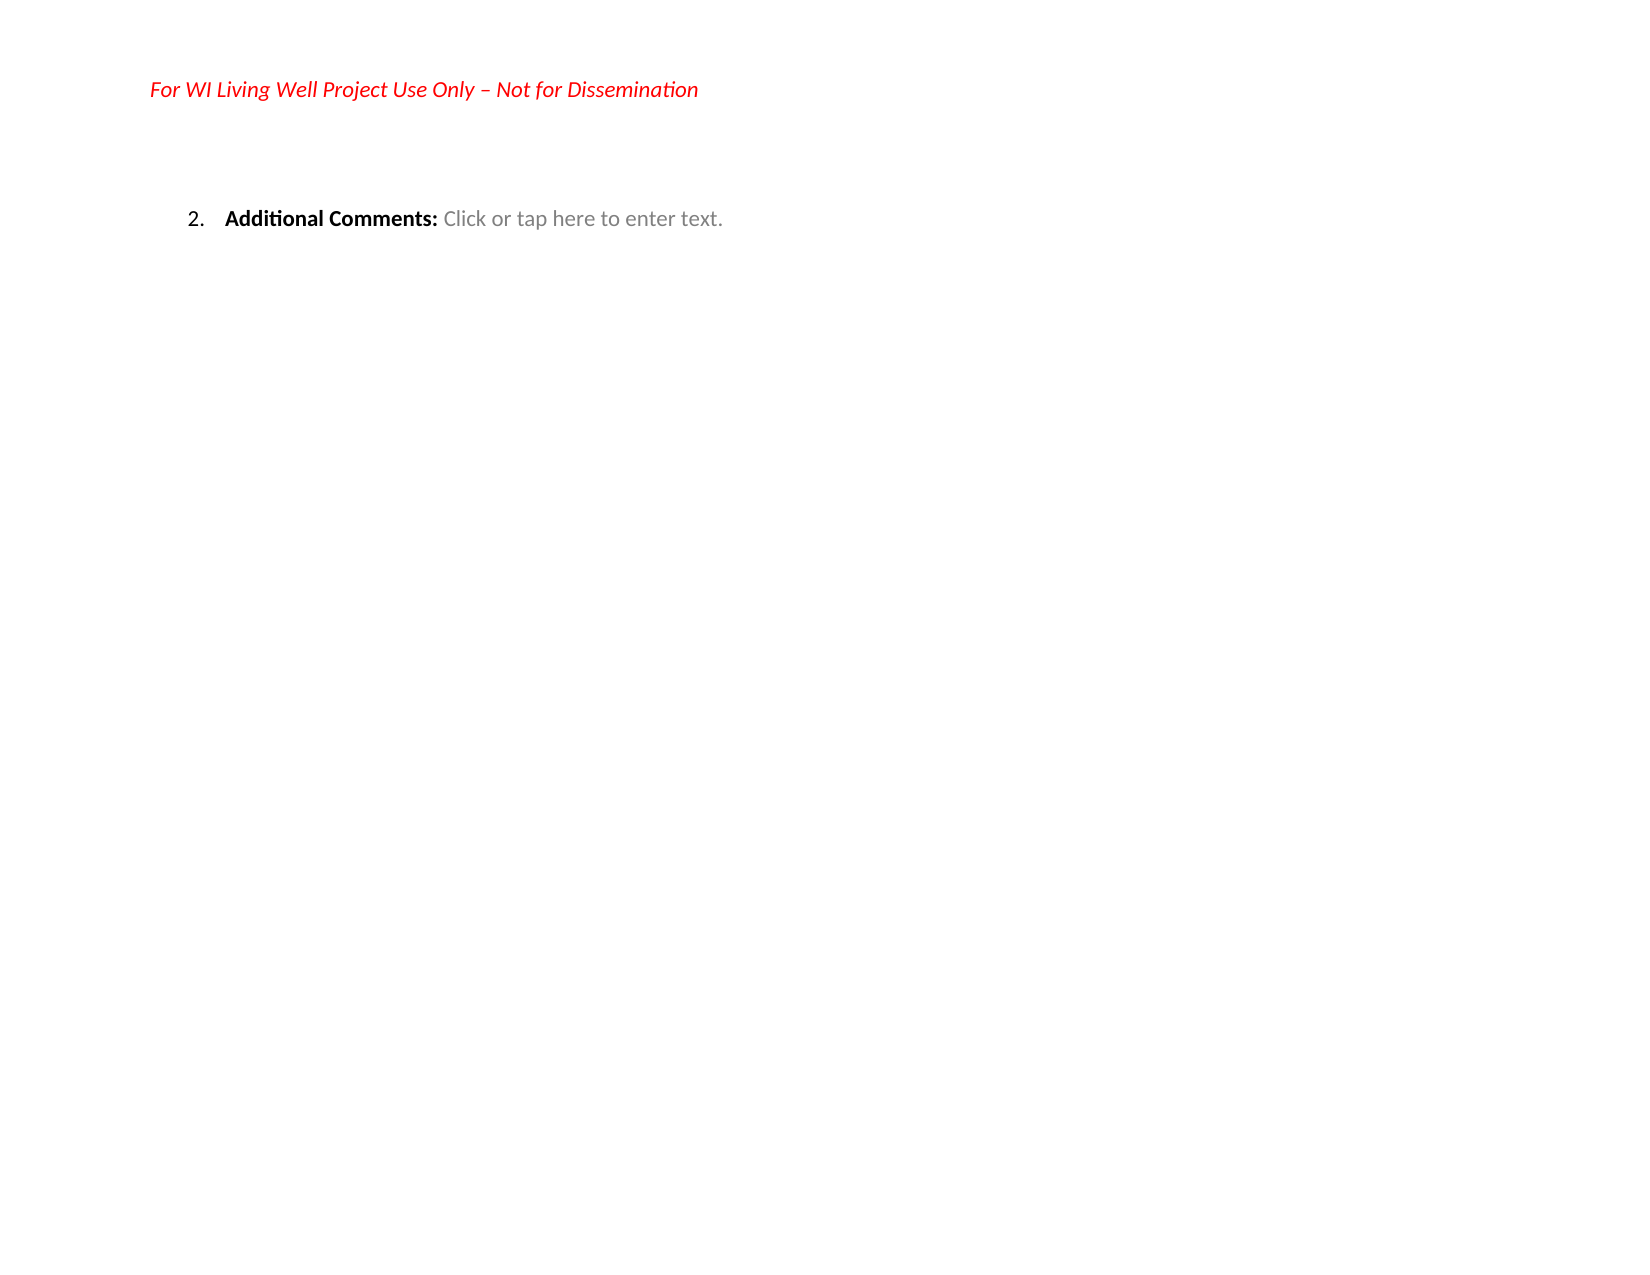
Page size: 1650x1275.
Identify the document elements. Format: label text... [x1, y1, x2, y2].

list Additional Comments: Click or tap here to enter text. [187, 204, 1500, 232]
